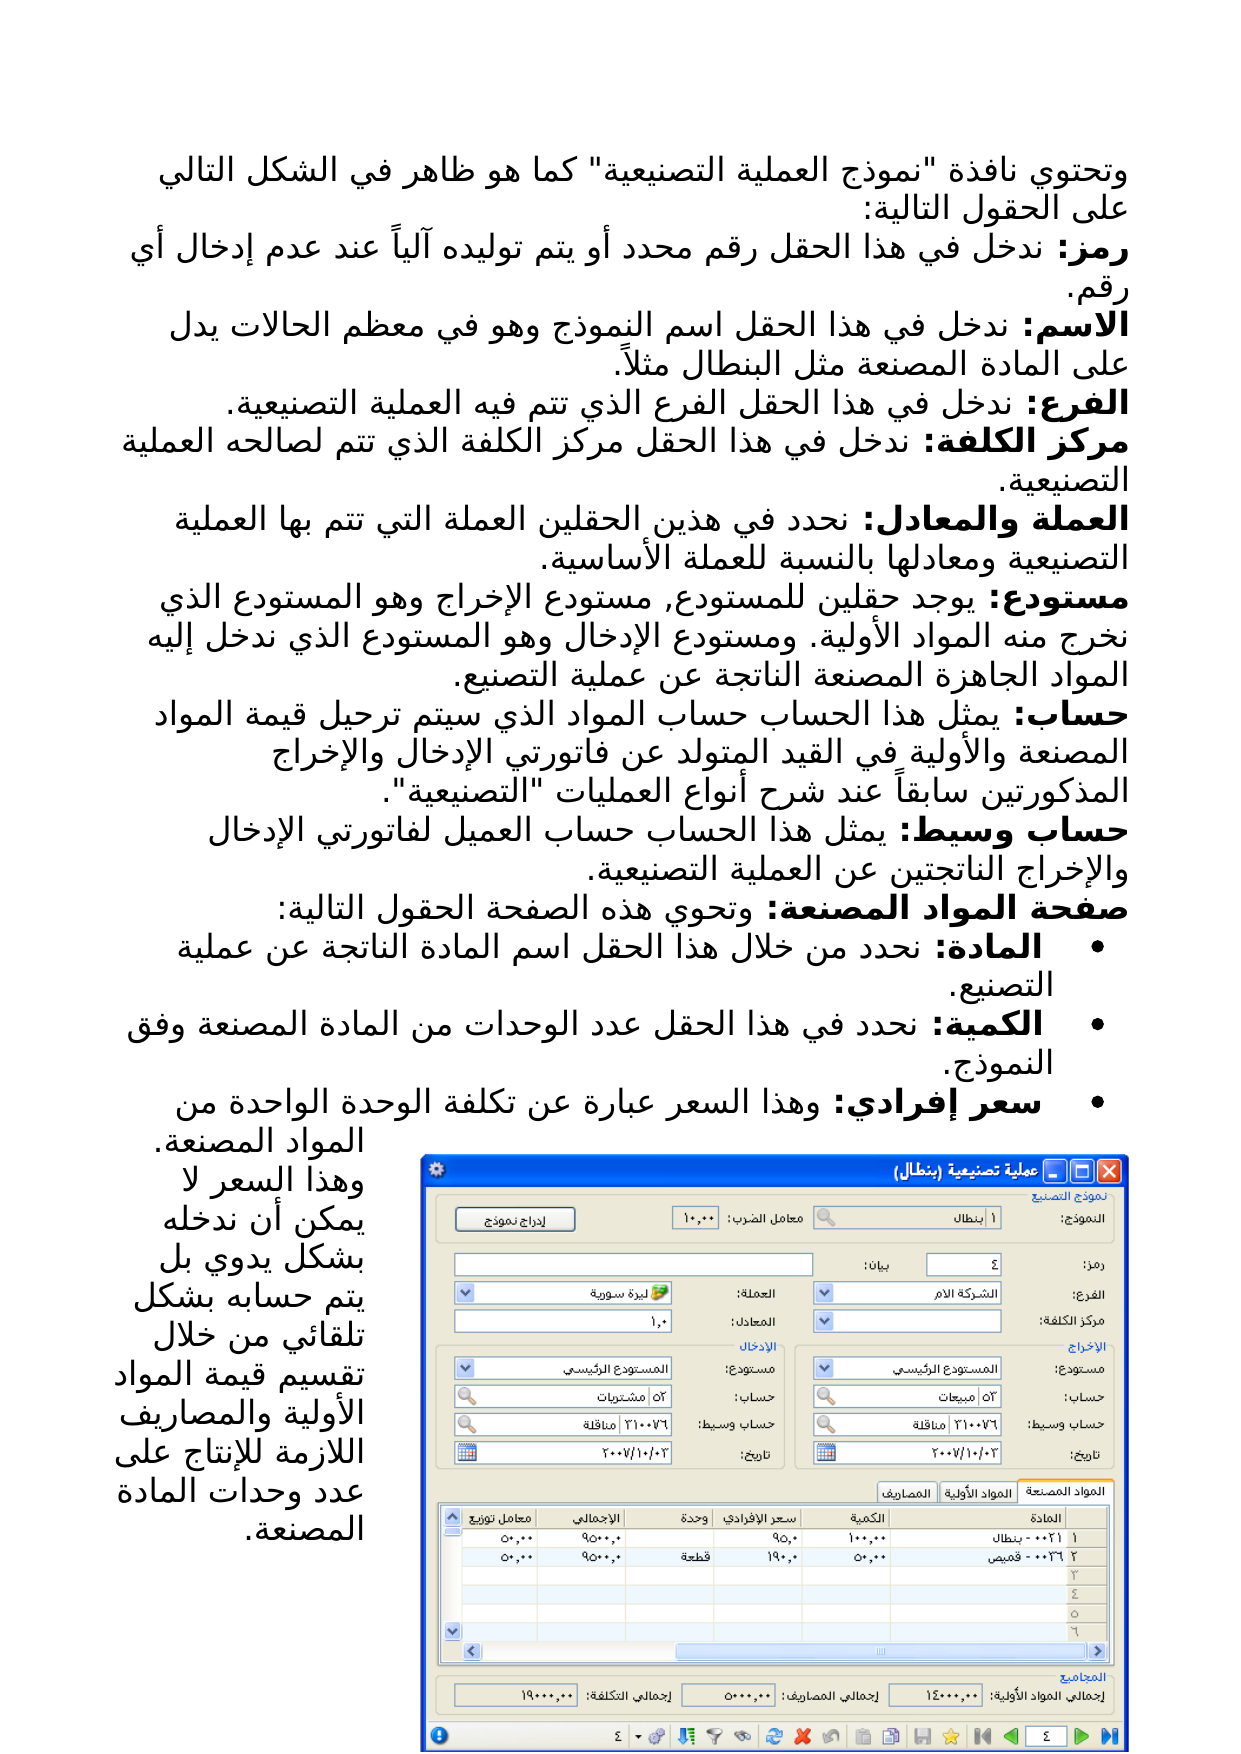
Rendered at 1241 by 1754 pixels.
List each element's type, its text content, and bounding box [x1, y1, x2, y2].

text صفحة المواد المصنعة: وتحوي هذه الصفحة الحقول التالية: [112, 888, 1130, 927]
text رمز: ندخل في هذا الحقل رقم محدد أو يتم توليده آلياً عند عدم إدخال أي رقم. الاسم: ندخل في هذا الحقل اسم النموذج وهو في معظم الحالات يدل على المادة المصنعة مثل البنطال مثلاً. [112, 228, 1130, 383]
text الفرع: ندخل في هذا الحقل الفرع الذي تتم فيه العملية التصنيعية. مركز الكلفة: ندخل في هذا الحقل مركز الكلفة الذي تتم لصالحه العملية التصنيعية. العملة والمعادل: نحدد في هذين الحقلين العملة التي تتم بها العملية التصنيعية ومعادلها بالنسبة للعملة الأساسية. [112, 383, 1130, 577]
list الكمية: نحدد في هذا الحقل عدد الوحدات من المادة المصنعة وفق النموذج. [112, 1005, 1092, 1082]
picture [419, 1153, 1129, 1750]
text مستودع: يوجد حقلين للمستودع, مستودع الإخراج وهو المستودع الذي نخرج منه المواد الأولية. ومستودع الإدخال وهو المستودع الذي ندخل إليه المواد الجاهزة المصنعة الناتجة عن عملية التصنيع. [112, 577, 1130, 694]
list سعر إفرادي: وهذا السعر عبارة عن تكلفة الوحدة الواحدة من المواد المصنعة. وهذا السعر لا يمكن أن ندخله بشكل يدوي بل يتم حسابه بشكل تلقائي من خلال تقسيم قيمة المواد الأولية والمصاريف اللازمة للإنتاج على عدد وحدات المادة المصنعة. [112, 1082, 1092, 1549]
text حساب وسيط: يمثل هذا الحساب حساب العميل لفاتورتي الإدخال والإخراج الناتجتين عن العملية التصنيعية. [112, 811, 1130, 888]
text حساب: يمثل هذا الحساب حساب المواد الذي سيتم ترحيل قيمة المواد المصنعة والأولية في القيد المتولد عن فاتورتي الإدخال والإخراج المذكورتين سابقاً عند شرح أنواع العمليات "التصنيعية". [112, 694, 1130, 811]
list المادة: نحدد من خلال هذا الحقل اسم المادة الناتجة عن عملية التصنيع. [112, 927, 1092, 1005]
text وتحتوي نافذة "نموذج العملية التصنيعية" كما هو ظاهر في الشكل التالي على الحقول التالية: [112, 150, 1130, 228]
